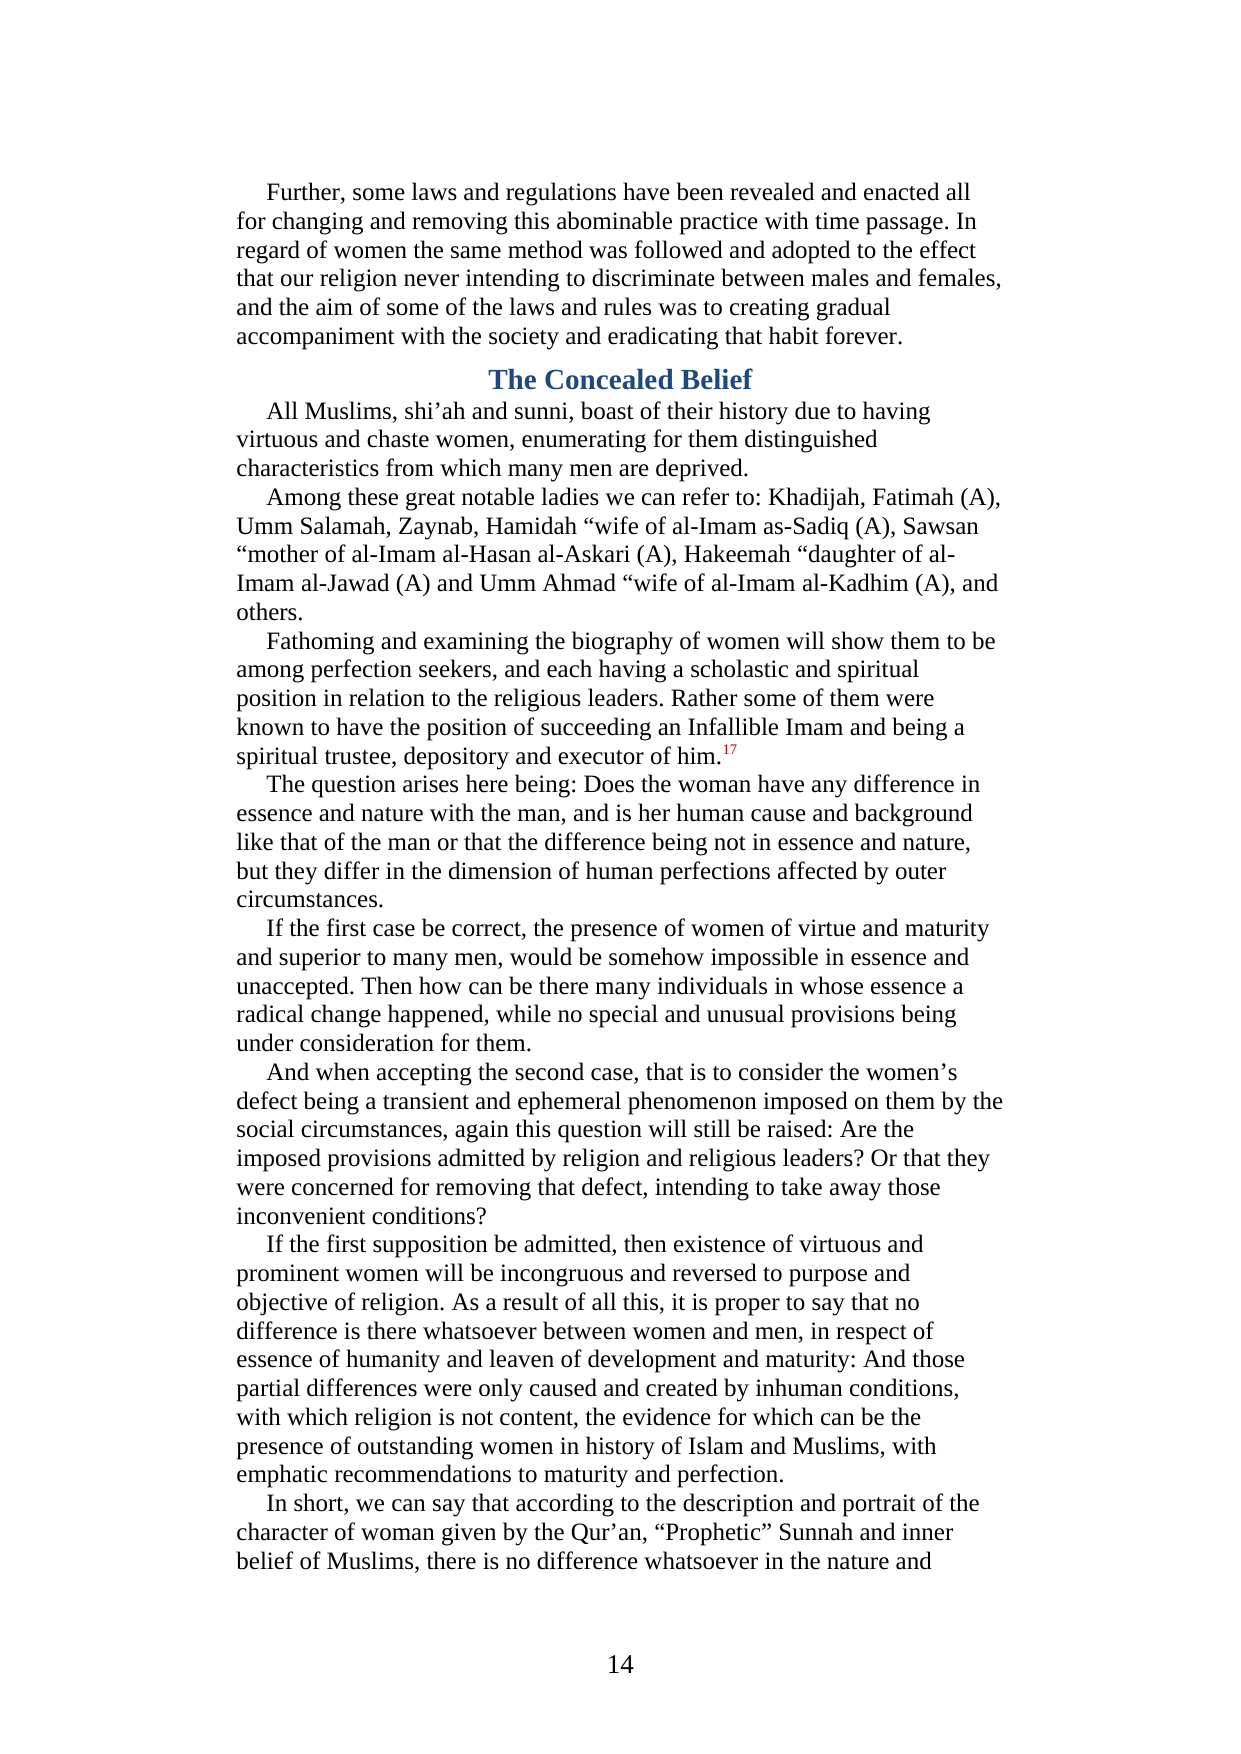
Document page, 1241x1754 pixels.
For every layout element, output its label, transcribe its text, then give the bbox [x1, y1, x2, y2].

text In short, we can say that according to the description and portrait of the character of woman given by the Qur’an, “Prophetic” Sunnah and inner belief of Muslims, there is no difference whatsoever in the nature and [236, 1488, 1004, 1574]
subtitle The Concealed Belief [236, 362, 1004, 396]
text Further, some laws and regulations have been revealed and enacted all for changing and removing this abominable practice with time passage. In regard of women the same method was followed and adopted to the effect that our religion never intending to discriminate between males and females, and the aim of some of the laws and rules was to creating gradual accompaniment with the society and eradicating that habit forever. [236, 177, 1004, 350]
text If the first supposition be admitted, then existence of virtuous and prominent women will be incongruous and reversed to purpose and objective of religion. As a result of all this, it is proper to say that no difference is there whatsoever between women and men, in respect of essence of humanity and leaven of development and maturity: And those partial differences were only caused and created by inhuman conditions, with which religion is not content, the evidence for which can be the presence of outstanding women in history of Islam and Muslims, with emphatic recommendations to maturity and perfection. [236, 1229, 1004, 1488]
text If the first case be correct, the presence of women of virtue and maturity and superior to many men, would be somehow impossible in essence and unaccepted. Then how can be there many individuals in whose essence a radical change happened, while no special and unusual provisions being under consideration for them. [236, 913, 1004, 1057]
text Fathoming and examining the biography of women will show them to be among perfection ­seekers, and each having a scholastic and spiritual position in relation to the religious leaders. Rather some of them were known to have the position of succeeding an Infallible Imam and being a spiritual trustee, depository and executor of him.17 [236, 626, 1004, 769]
text The question arises here being: Does the woman have any difference in essence and nature with the man, and is her human cause and background like that of the man or that the difference being not in essence and nature, but they differ in the dimension of human perfections affected by outer circumstances. [236, 769, 1004, 913]
text Among these great notable ladies we can refer to: Khadijah, Fatimah (A), Umm Salamah, Zaynab, Hamidah “wife of al-Imam as-Sadiq (A), Sawsan “mother of al-Imam al-Hasan al-Askari (A), Hakeemah “daughter of al-Imam al-Jawad (A) and Umm Ahmad “wife of al-Imam al-Kadhim (A), and others. [236, 482, 1004, 626]
text And when accepting the second case, that is to consider the women’s defect being a transient and ephemeral phenomenon imposed on them by the social circumstances, again this question will still be raised: Are the imposed provisions admitted by religion and religious leaders? Or that they were concerned for removing that defect, intending to take away those inconvenient conditions? [236, 1057, 1004, 1229]
text All Muslims, shi’ah and sunni, boast of their history due to having virtuous and chaste women, enumerating for them distinguished characteristics from which many men are deprived. [236, 396, 1004, 482]
